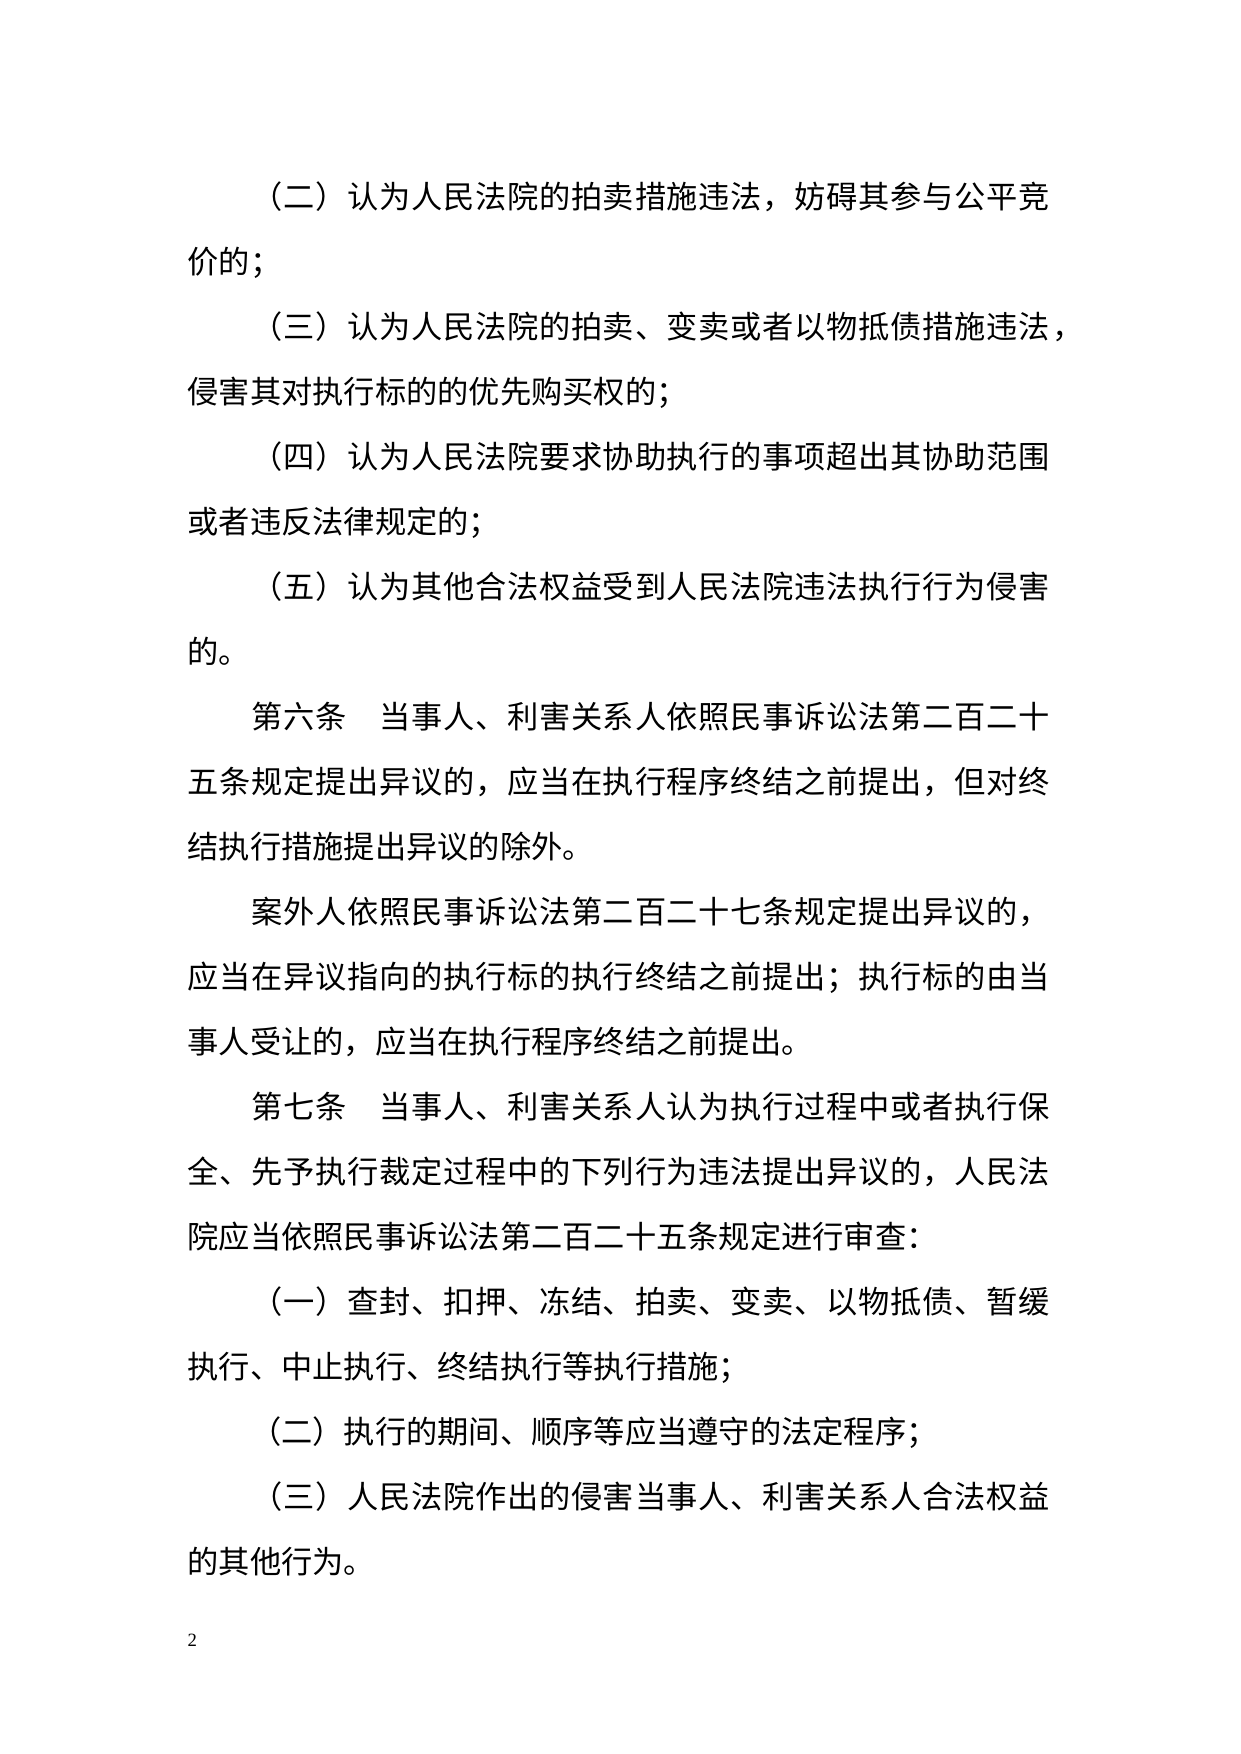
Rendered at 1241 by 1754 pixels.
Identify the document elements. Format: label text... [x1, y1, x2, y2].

text 第六条 当事人、利害关系人依照民事诉讼法第二百二十五条规定提出异议的，应当在执行程序终结之前提出，但对终结执行措施提出异议的除外。 [187, 682, 1053, 877]
text （四）认为人民法院要求协助执行的事项超出其协助范围或者违反法律规定的； [187, 422, 1053, 552]
text （三）认为人民法院的拍卖、变卖或者以物抵债措施违法，侵害其对执行标的的优先购买权的； [187, 292, 1053, 422]
text （五）认为其他合法权益受到人民法院违法执行行为侵害的。 [187, 552, 1053, 682]
text 案外人依照民事诉讼法第二百二十七条规定提出异议的，应当在异议指向的执行标的执行终结之前提出；执行标的由当事人受让的，应当在执行程序终结之前提出。 [187, 877, 1053, 1072]
text 第七条 当事人、利害关系人认为执行过程中或者执行保全、先予执行裁定过程中的下列行为违法提出异议的，人民法院应当依照民事诉讼法第二百二十五条规定进行审查： [187, 1072, 1053, 1267]
text （二）执行的期间、顺序等应当遵守的法定程序； [187, 1397, 1053, 1462]
text （三）人民法院作出的侵害当事人、利害关系人合法权益的其他行为。 [187, 1462, 1053, 1592]
text （一）查封、扣押、冻结、拍卖、变卖、以物抵债、暂缓执行、中止执行、终结执行等执行措施； [187, 1267, 1053, 1397]
text （二）认为人民法院的拍卖措施违法，妨碍其参与公平竞价的； [187, 162, 1053, 292]
